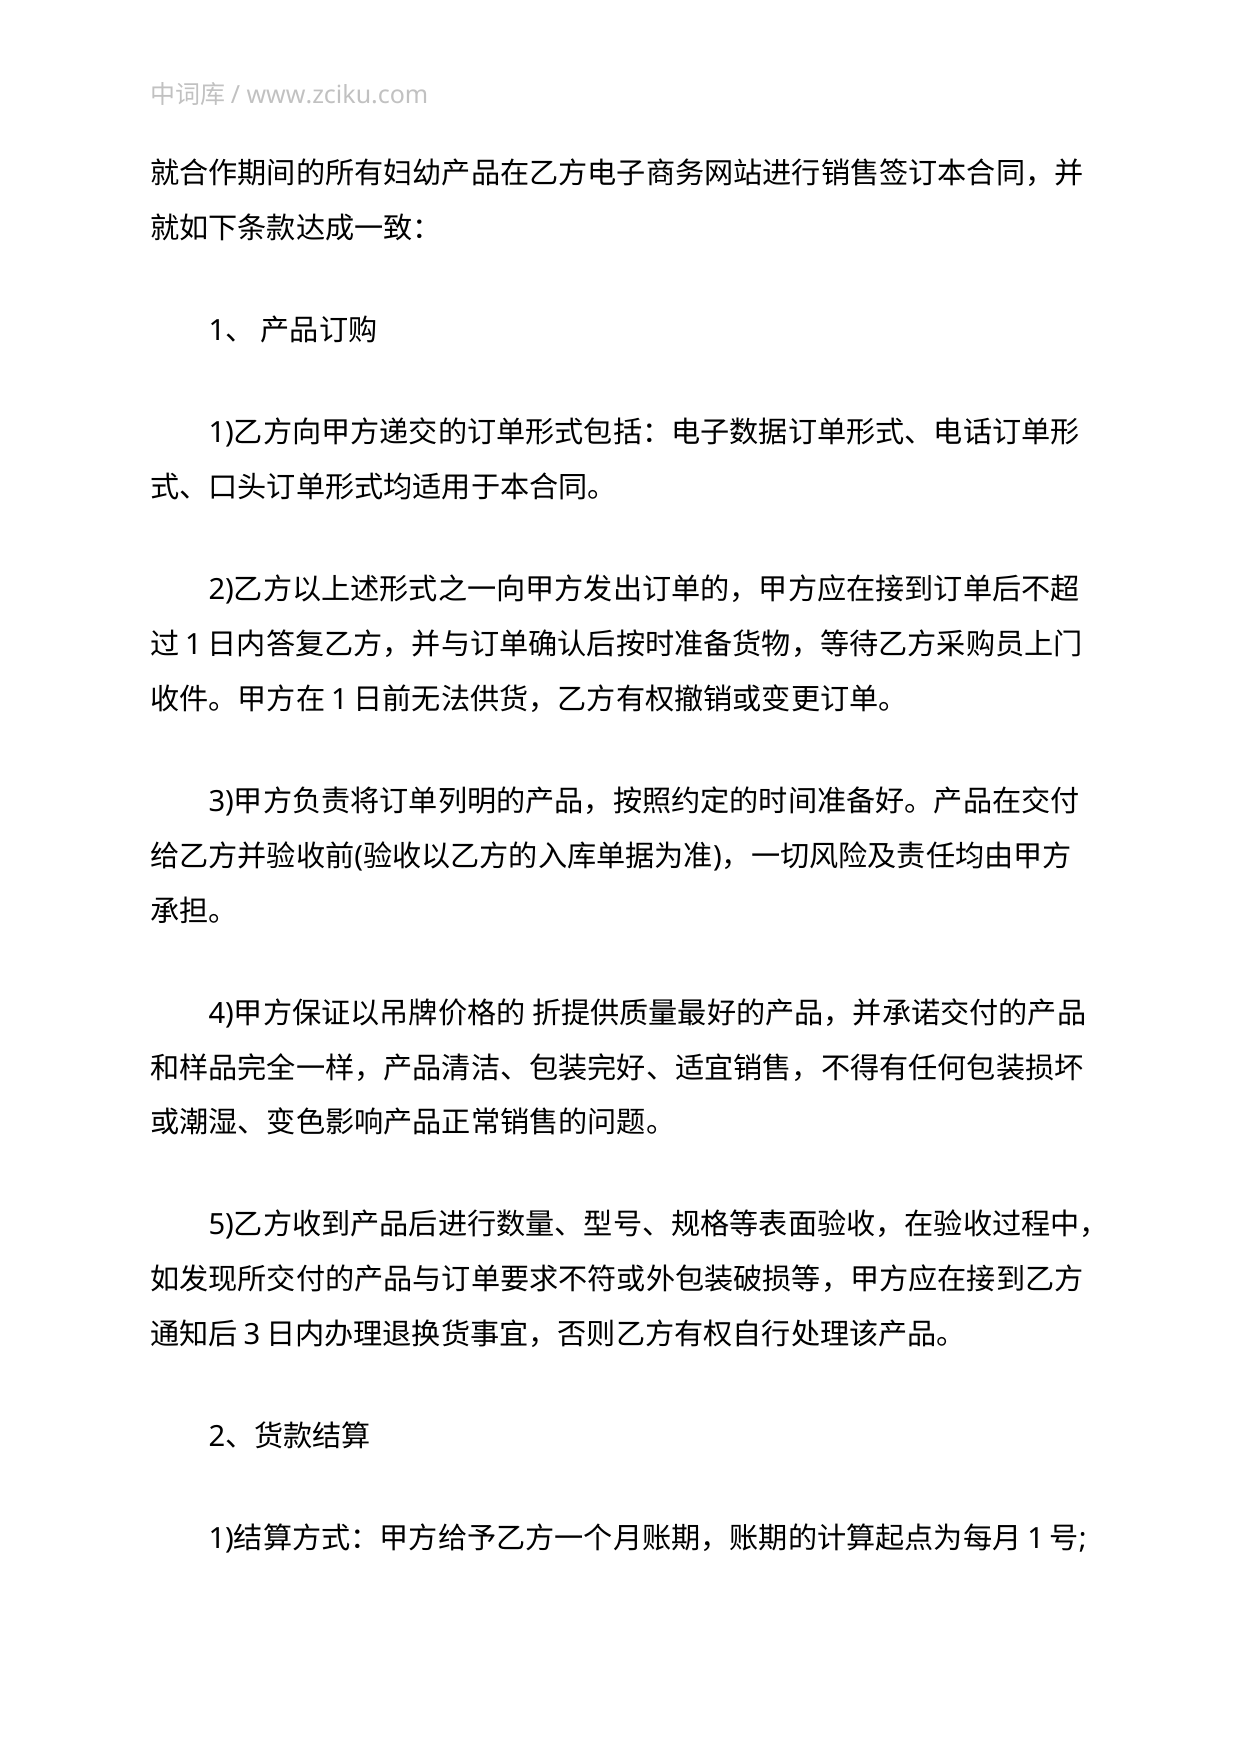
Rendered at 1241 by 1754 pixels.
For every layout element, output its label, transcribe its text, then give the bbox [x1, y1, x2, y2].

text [150, 1515, 1090, 1557]
text 2)乙方以上述形式之一向甲方发出订单的，甲方应在接到订单后不超过1日内答复乙方，并与订单确认后按时准备货物，等待乙方采购员上门收件。甲方在1日前无法供货，乙方有权撤销或变更订单。 [150, 565, 1090, 718]
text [150, 150, 1090, 247]
text 3)甲方负责将订单列明的产品，按照约定的时间准备好。产品在交付给乙方并验收前(验收以乙方的入库单据为准)，一切风险及责任均由甲方承担。 [150, 777, 1090, 930]
text 2、货款结算 [150, 1413, 1090, 1455]
text 5)乙方收到产品后进行数量、型号、规格等表面验收，在验收过程中，如发现所交付的产品与订单要求不符或外包装破损等，甲方应在接到乙方通知后3日内办理退换货事宜，否则乙方有权自行处理该产品。 [150, 1201, 1090, 1353]
text 4)甲方保证以吊牌价格的 折提供质量最好的产品，并承诺交付的产品和样品完全一样，产品清洁、包装完好、适宜销售，不得有任何包装损坏或潮湿、变色影响产品正常销售的问题。 [150, 989, 1090, 1141]
text 1)乙方向甲方递交的订单形式包括：电子数据订单形式、电话订单形式、口头订单形式均适用于本合同。 [150, 409, 1090, 506]
text 1、 产品订购 [150, 307, 1090, 349]
